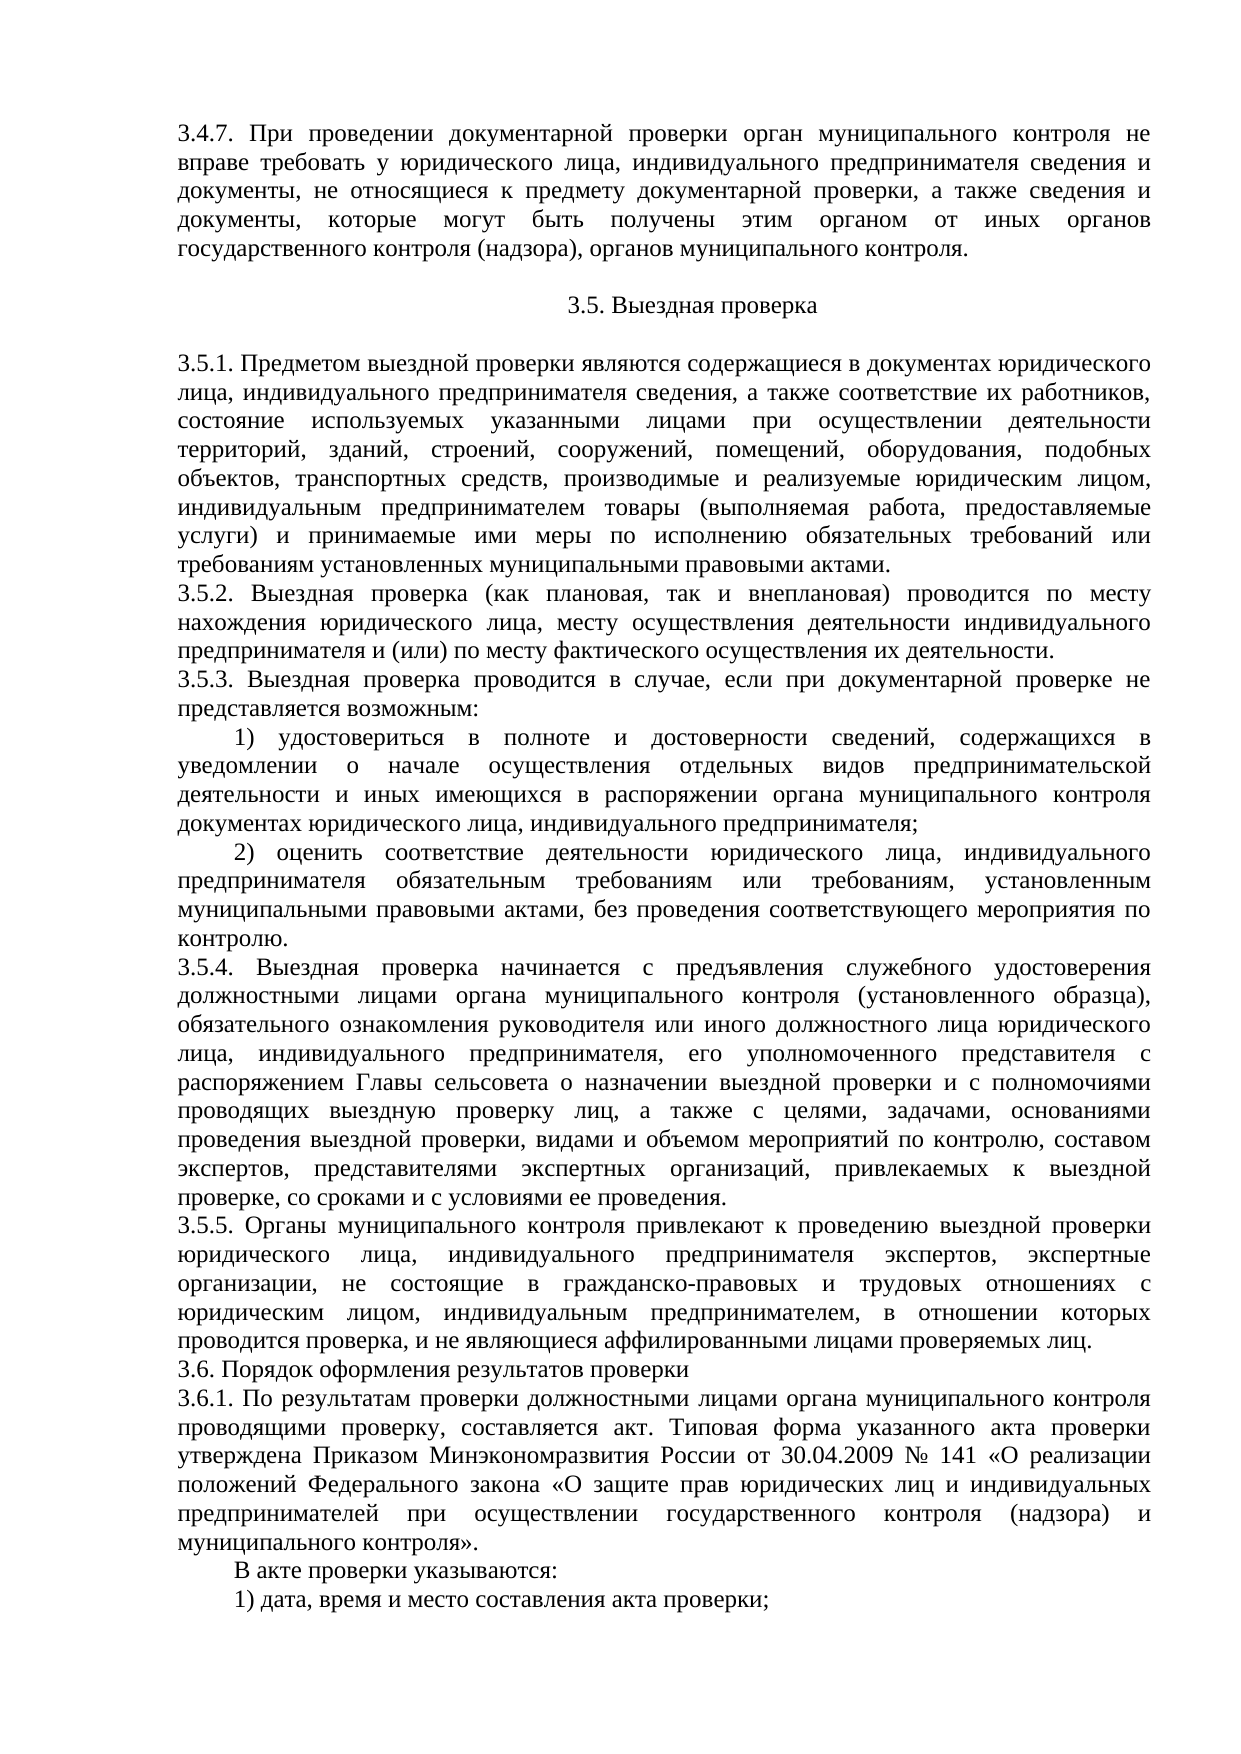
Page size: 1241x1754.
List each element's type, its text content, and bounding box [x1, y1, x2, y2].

text 3.5.1. Предметом выездной проверки являются содержащиеся в документах юридического лица, индивидуального предпринимателя сведения, а также соответствие их работников, состояние используемых указанными лицами при осуществлении деятельности территорий, зданий, строений, сооружений, помещений, оборудования, подобных объектов, транспортных средств, производимые и реализуемые юридическим лицом, индивидуальным предпринимателем товары (выполняемая работа, предоставляемые услуги) и принимаемые ими меры по исполнению обязательных требований или требованиям установленных муниципальными правовыми актами. [177, 348, 1152, 578]
text 3.4.7. При проведении документарной проверки орган муниципального контроля не вправе требовать у юридического лица, индивидуального предпринимателя сведения и документы, не относящиеся к предмету документарной проверки, а также сведения и документы, которые могут быть получены этим органом от иных органов государственного контроля (надзора), органов муниципального контроля. [177, 118, 1152, 262]
text 3.5.5. Органы муниципального контроля привлекают к проведению выездной проверки юридического лица, индивидуального предпринимателя экспертов, экспертные организации, не состоящие в гражданско-правовых и трудовых отношениях с юридическим лицом, индивидуальным предпринимателем, в отношении которых проводится проверка, и не являющиеся аффилированными лицами проверяемых лиц. [177, 1211, 1152, 1354]
text 1) дата, время и место составления акта проверки; [177, 1584, 1152, 1613]
text В акте проверки указываются: [177, 1556, 1152, 1584]
text 3.5.2. Выездная проверка (как плановая, так и внеплановая) проводится по месту нахождения юридического лица, месту осуществления деятельности индивидуального предпринимателя и (или) по месту фактического осуществления их деятельности. [177, 578, 1152, 664]
text 1) удостовериться в полноте и достоверности сведений, содержащихся в уведомлении о начале осуществления отдельных видов предпринимательской деятельности и иных имеющихся в распоряжении органа муниципального контроля документах юридического лица, индивидуального предпринимателя; [177, 722, 1152, 837]
text 3.5. Выездная проверка [177, 291, 1152, 319]
text 3.6. Порядок оформления результатов проверки [177, 1354, 1152, 1383]
text 3.5.3. Выездная проверка проводится в случае, если при документарной проверке не представляется возможным: [177, 664, 1152, 722]
text 3.6.1. По результатам проверки должностными лицами органа муниципального контроля проводящими проверку, составляется акт. Типовая форма указанного акта проверки утверждена Приказом Минэкономразвития России от 30.04.2009 № 141 «О реализации положений Федерального закона «О защите прав юридических лиц и индивидуальных предпринимателей при осуществлении государственного контроля (надзора) и муниципального контроля». [177, 1383, 1152, 1556]
text 2) оценить соответствие деятельности юридического лица, индивидуального предпринимателя обязательным требованиям или требованиям, установленным муниципальными правовыми актами, без проведения соответствующего мероприятия по контролю. [177, 837, 1152, 952]
text 3.5.4. Выездная проверка начинается с предъявления служебного удостоверения должностными лицами органа муниципального контроля (установленного образца), обязательного ознакомления руководителя или иного должностного лица юридического лица, индивидуального предпринимателя, его уполномоченного представителя с распоряжением Главы сельсовета о назначении выездной проверки и с полномочиями проводящих выездную проверку лиц, а также с целями, задачами, основаниями проведения выездной проверки, видами и объемом мероприятий по контролю, составом экспертов, представителями экспертных организаций, привлекаемых к выездной проверке, со сроками и с условиями ее проведения. [177, 952, 1152, 1211]
